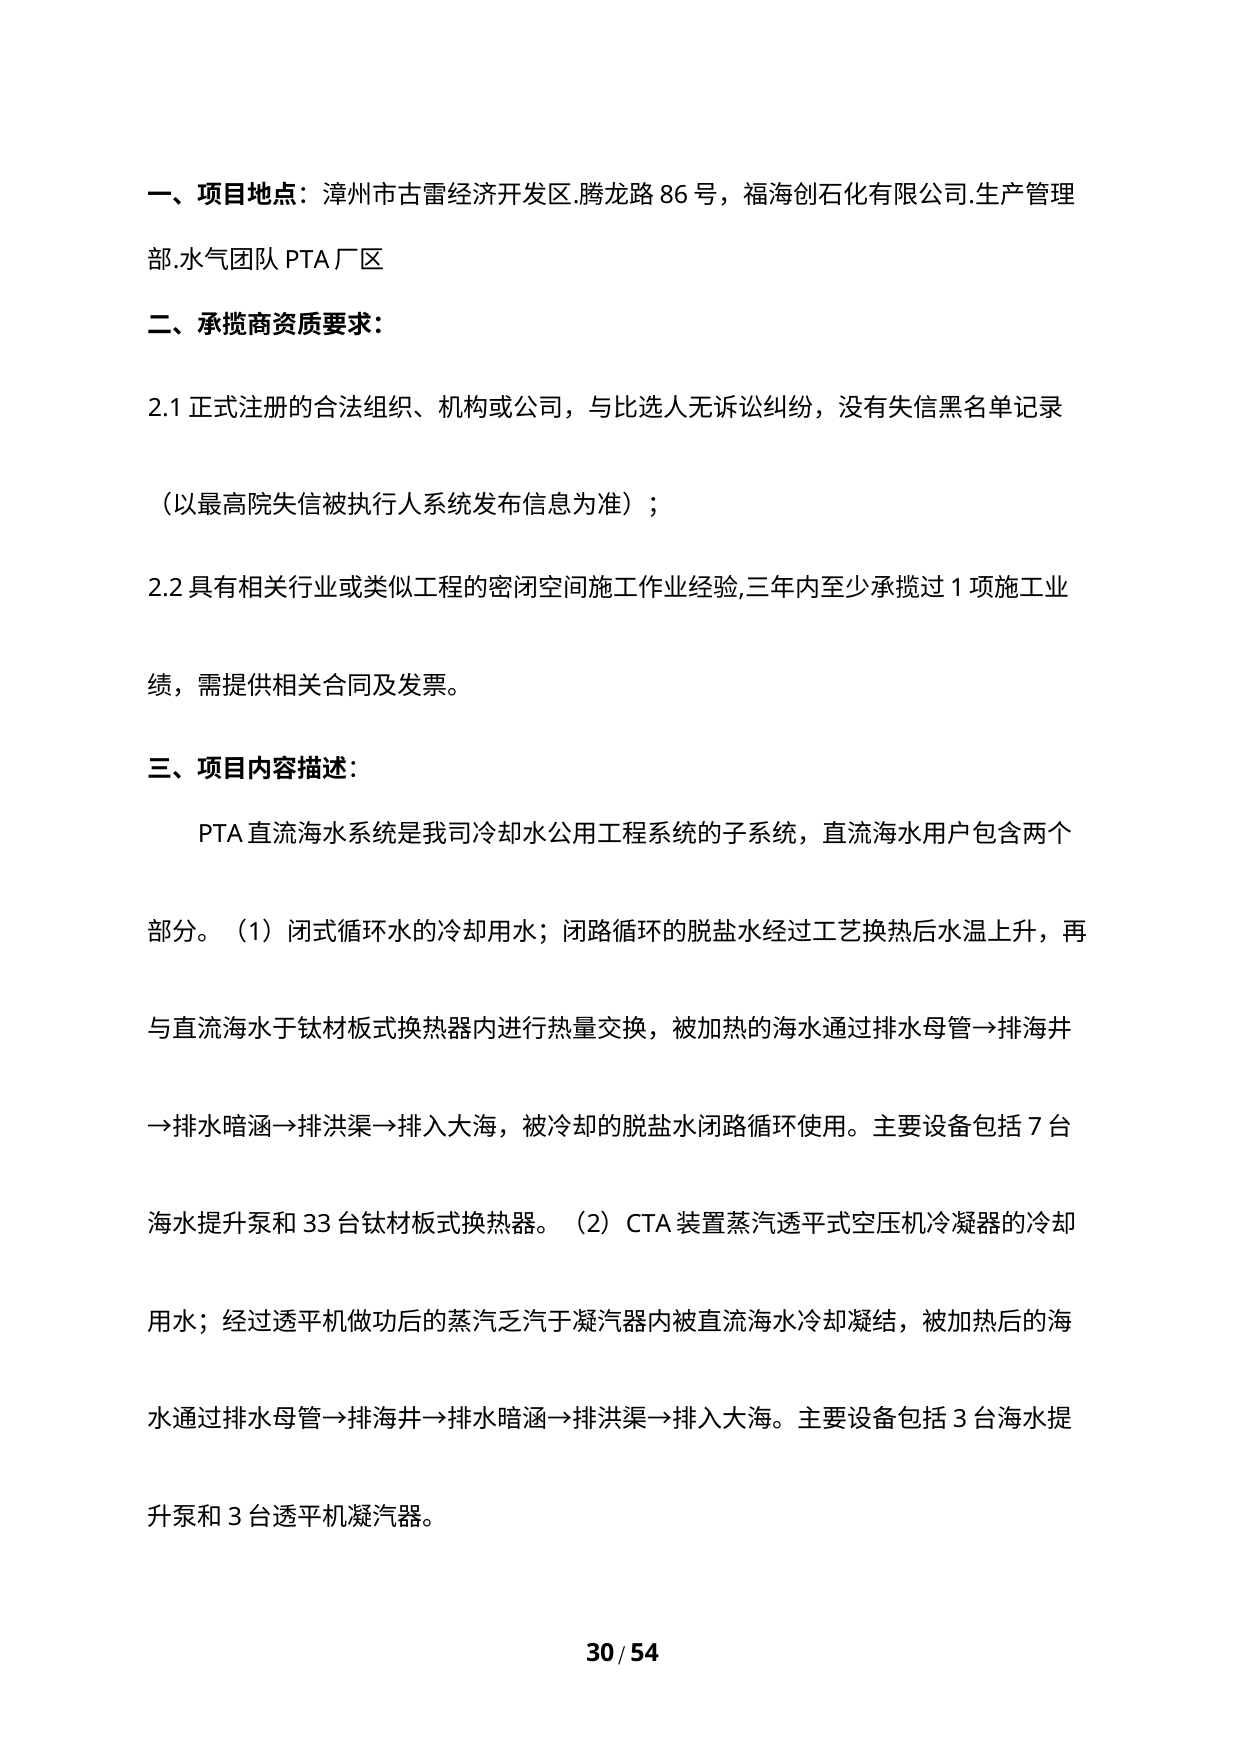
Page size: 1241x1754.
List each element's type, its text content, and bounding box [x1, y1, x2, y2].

text 一、项目地点：漳州市古雷经济开发区.腾龙路86号，福海创石化有限公司.生产管理部.水气团队PTA厂区 [148, 160, 1092, 290]
text 三、项目内容描述： [148, 734, 1092, 799]
text 2.1正式注册的合法组织、机构或公司，与比选人无诉讼纠纷，没有失信黑名单记录（以最高院失信被执行人系统发布信息为准）； [148, 373, 1092, 535]
text 2.2具有相关行业或类似工程的密闭空间施工作业经验,三年内至少承揽过1项施工业绩，需提供相关合同及发票。 [148, 553, 1092, 716]
text 二、承揽商资质要求： [148, 290, 1092, 355]
text PTA直流海水系统是我司冷却水公用工程系统的子系统，直流海水用户包含两个部分。（1）闭式循环水的冷却用水；闭路循环的脱盐水经过工艺换热后水温上升，再与直流海水于钛材板式换热器内进行热量交换，被加热的海水通过排水母管→排海井→排水暗涵→排洪渠→排入大海，被冷却的脱盐水闭路循环使用。主要设备包括7台海水提升泵和33台钛材板式换热器。（2）CTA装置蒸汽透平式空压机冷凝器的冷却用水；经过透平机做功后的蒸汽乏汽于凝汽器内被直流海水冷却凝结，被加热后的海水通过排水母管→排海井→排水暗涵→排洪渠→排入大海。主要设备包括3台海水提升泵和3台透平机凝汽器。 [148, 799, 1092, 1547]
